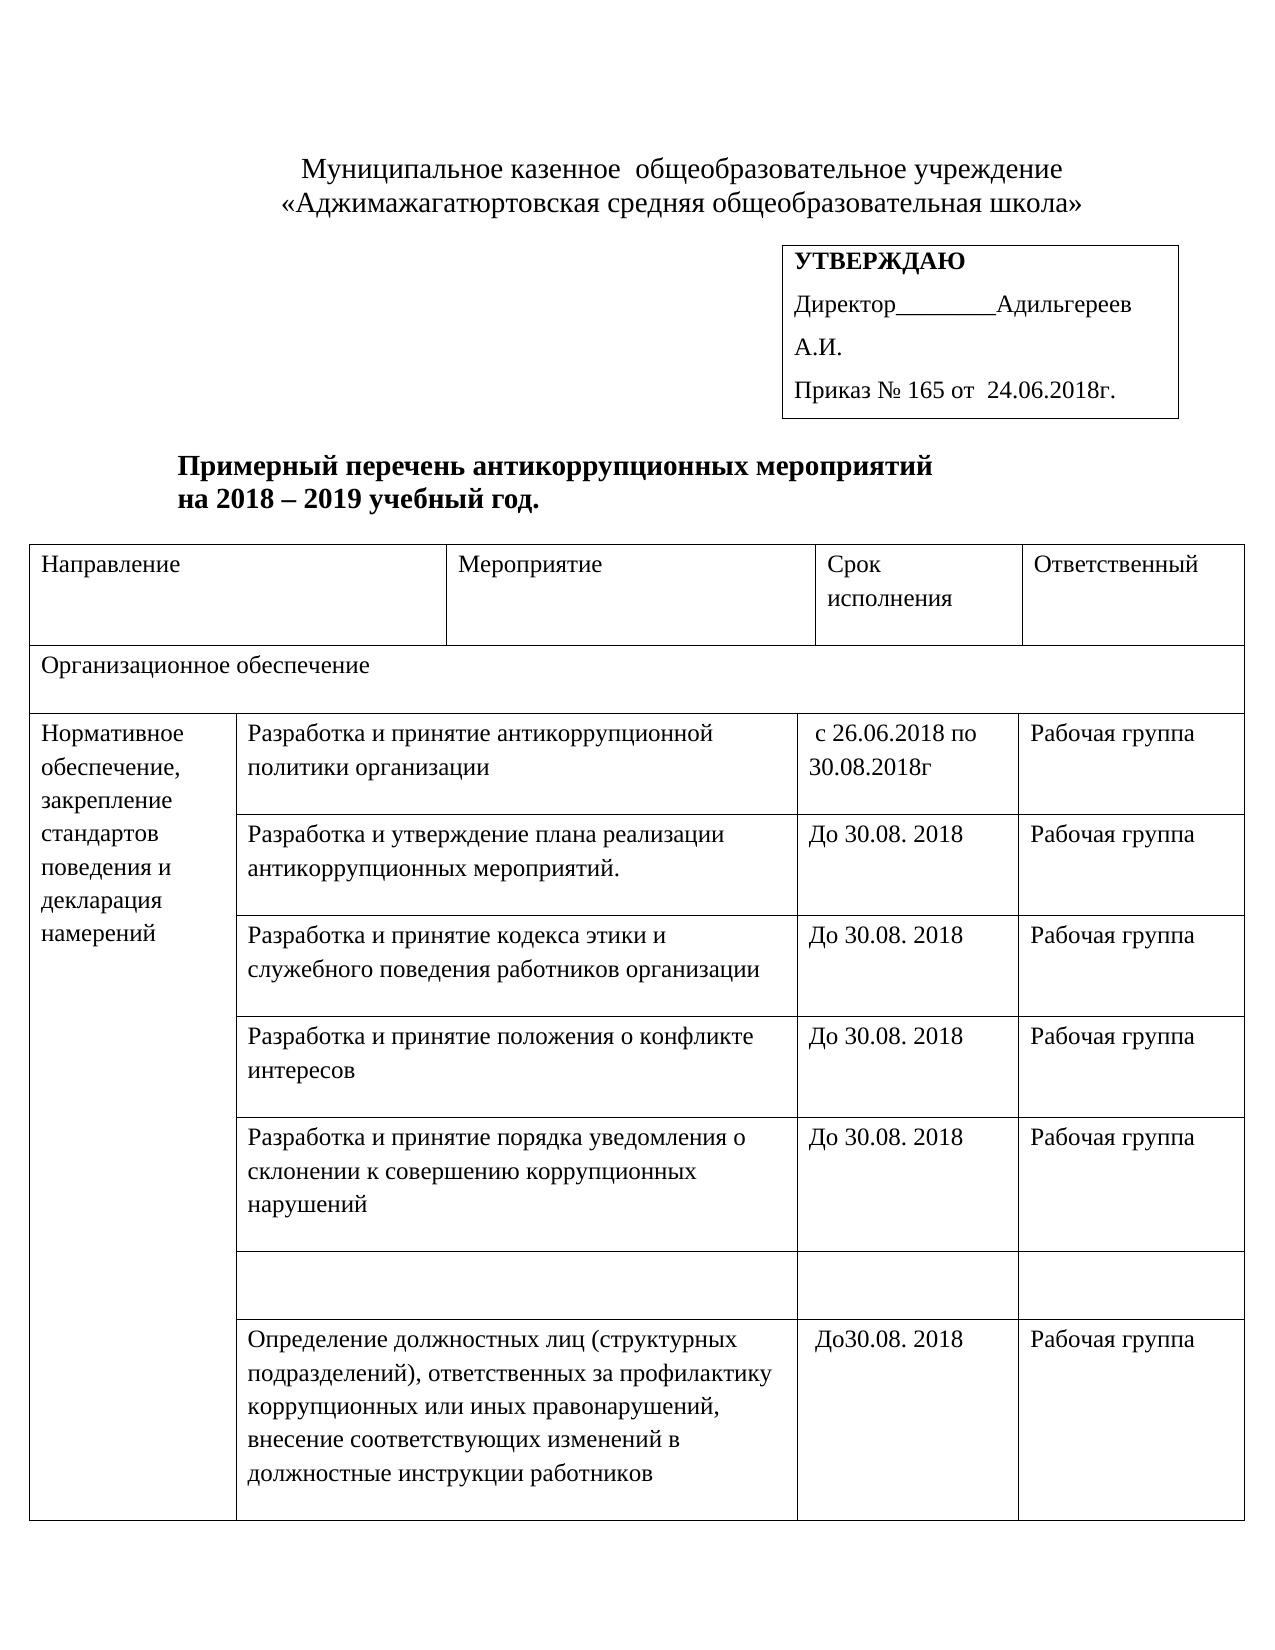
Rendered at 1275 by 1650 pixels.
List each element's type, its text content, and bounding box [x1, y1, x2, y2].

table_cell Разработка и принятие положения о конфликте интересов [237, 1017, 797, 1117]
table_header Ответственный [1023, 545, 1244, 645]
table_cell До30.08. 2018 [798, 1320, 1018, 1520]
table_cell До 30.08. 2018 [798, 916, 1018, 1016]
table_cell Рабочая группа [1019, 1118, 1244, 1251]
table_cell Определение должностных лиц (структурных подразделений), ответственных за профилактику коррупционных или иных правонарушений, внесение соответствующих изменений в должностные инструкции работников [237, 1320, 797, 1520]
table_cell До 30.08. 2018 [798, 1118, 1018, 1251]
table_cell Разработка и принятие порядка уведомления о склонении к совершению коррупционных нарушений [237, 1118, 797, 1251]
table_cell [237, 1252, 797, 1319]
text Муниципальное казенное общеобразовательное учреждение [177, 152, 1186, 185]
table_header Срок исполнения [816, 545, 1022, 645]
table_header Мероприятие [447, 545, 815, 645]
table_cell Разработка и принятие антикоррупционной политики организации [237, 714, 797, 814]
table_cell Организационное обеспечение [30, 646, 1244, 713]
table_cell До 30.08. 2018 [798, 815, 1018, 915]
table_cell Рабочая группа [1019, 1320, 1244, 1520]
table_header Направление [30, 545, 446, 645]
table_cell [798, 1252, 1018, 1319]
text «Аджимажагатюртовская средняя общеобразовательная школа» [177, 185, 1186, 219]
table_header УТВЕРЖДАЮ Директор________Адильгереев А.И. Приказ № 165 от 24.06.2018г. [783, 246, 1178, 417]
table_cell Разработка и принятие кодекса этики и служебного поведения работников организации [237, 916, 797, 1016]
table_cell Рабочая группа [1019, 714, 1244, 814]
table_cell Рабочая группа [1019, 916, 1244, 1016]
table_cell Нормативное обеспечение, закрепление стандартов поведения и декларация намерений [30, 714, 236, 1520]
table_cell [1019, 1252, 1244, 1319]
table_cell Рабочая группа [1019, 815, 1244, 915]
table_cell с 26.06.2018 по 30.08.2018г [798, 714, 1018, 814]
table_cell Разработка и утверждение плана реализации антикоррупционных мероприятий. [237, 815, 797, 915]
table_cell До 30.08. 2018 [798, 1017, 1018, 1117]
table_cell Рабочая группа [1019, 1017, 1244, 1117]
subtitle Примерный перечень антикоррупционных мероприятий на 2018 – 2019 учебный год. [177, 448, 1186, 515]
